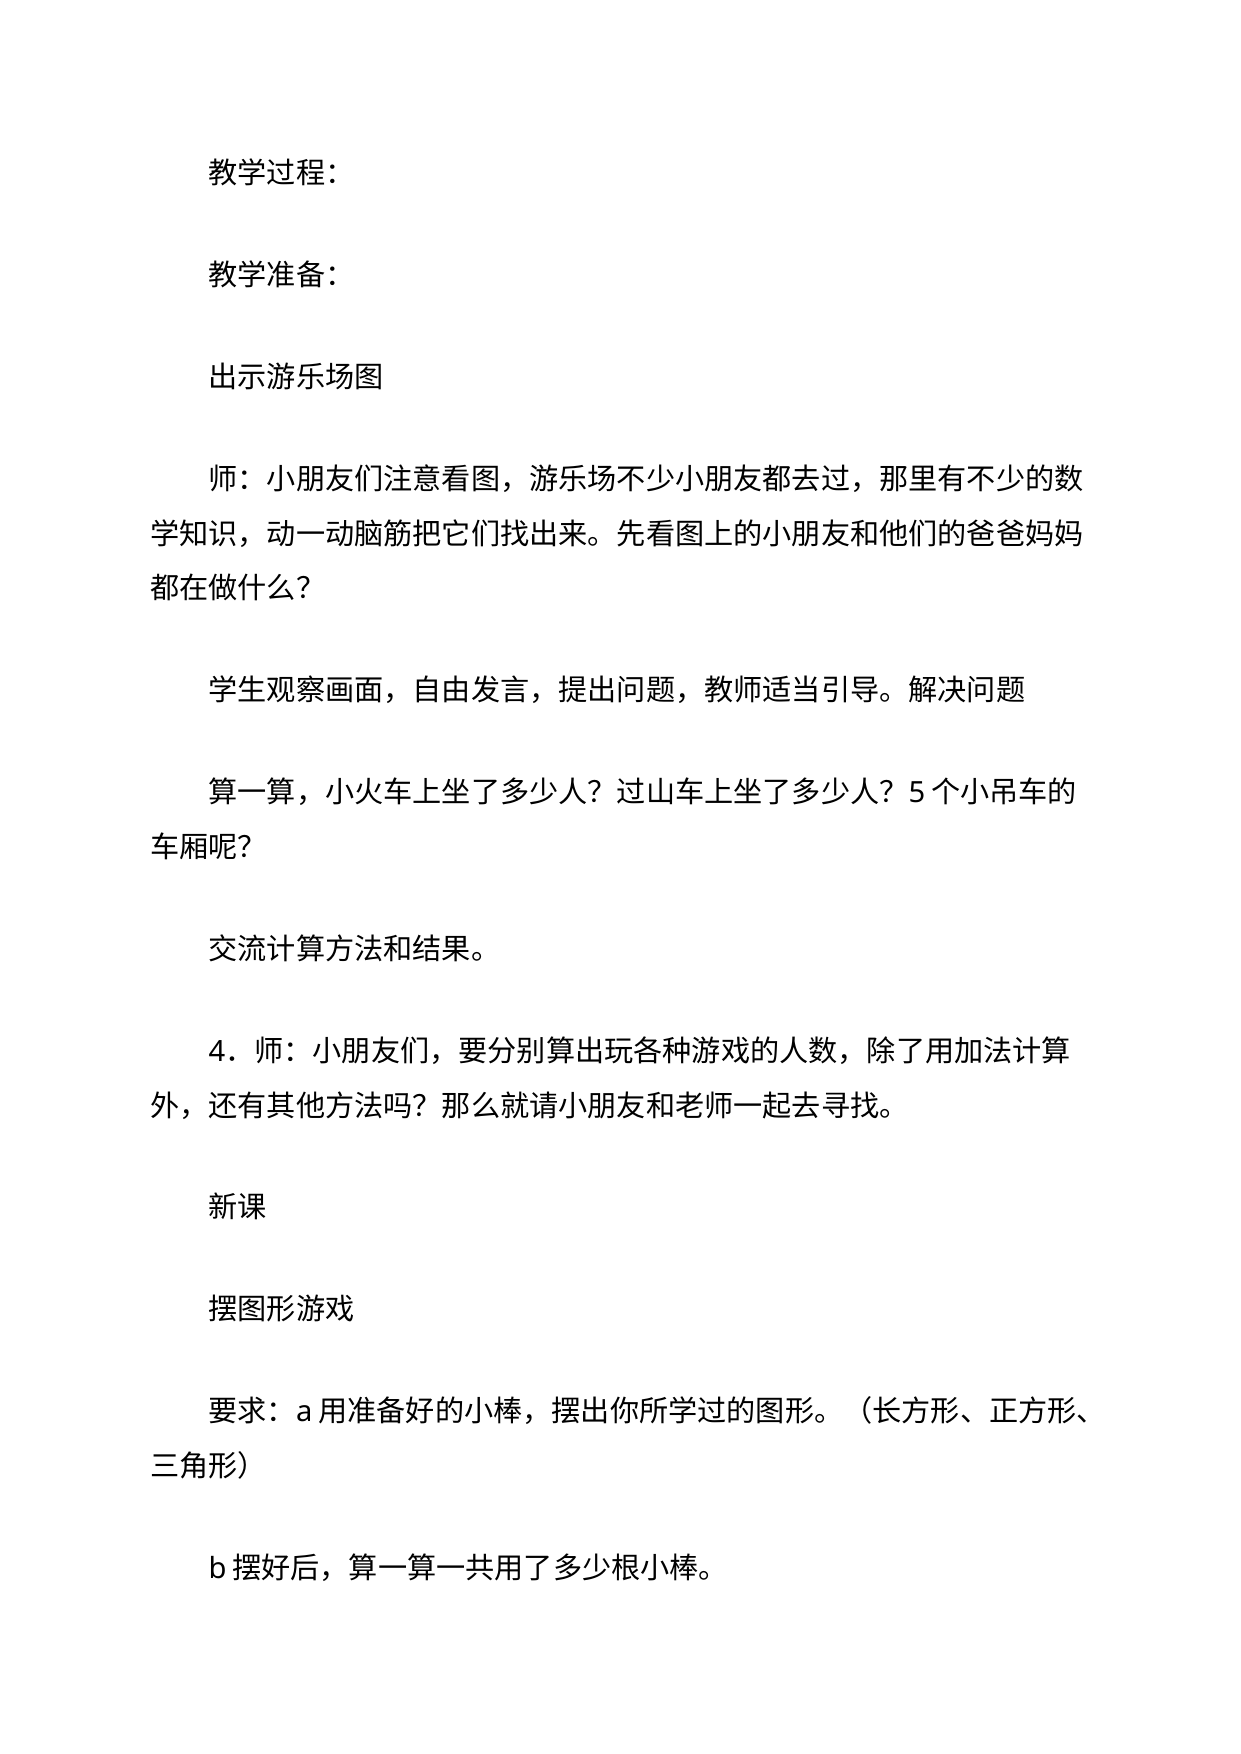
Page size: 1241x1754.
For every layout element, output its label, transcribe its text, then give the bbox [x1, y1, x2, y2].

text 算一算，小火车上坐了多少人？过山车上坐了多少人？5个小吊车的车厢呢？ [150, 769, 1090, 866]
text 新课 [150, 1184, 1090, 1226]
text 4．师：小朋友们，要分别算出玩各种游戏的人数，除了用加法计算外，还有其他方法吗？那么就请小朋友和老师一起去寻找。 [150, 1027, 1090, 1124]
text 教学准备： [150, 252, 1090, 294]
text 交流计算方法和结果。 [150, 925, 1090, 968]
text 要求：a用准备好的小棒，摆出你所学过的图形。（长方形、正方形、三角形） [150, 1387, 1090, 1485]
text 师：小朋友们注意看图，游乐场不少小朋友都去过，那里有不少的数学知识，动一动脑筋把它们找出来。先看图上的小朋友和他们的爸爸妈妈都在做什么？ [150, 455, 1090, 607]
text b摆好后，算一算一共用了多少根小棒。 [150, 1544, 1090, 1587]
text 出示游乐场图 [150, 353, 1090, 396]
text 摆图形游戏 [150, 1286, 1090, 1328]
text 教学过程： [150, 150, 1090, 192]
text 学生观察画面，自由发言，提出问题，教师适当引导。解决问题 [150, 667, 1090, 709]
